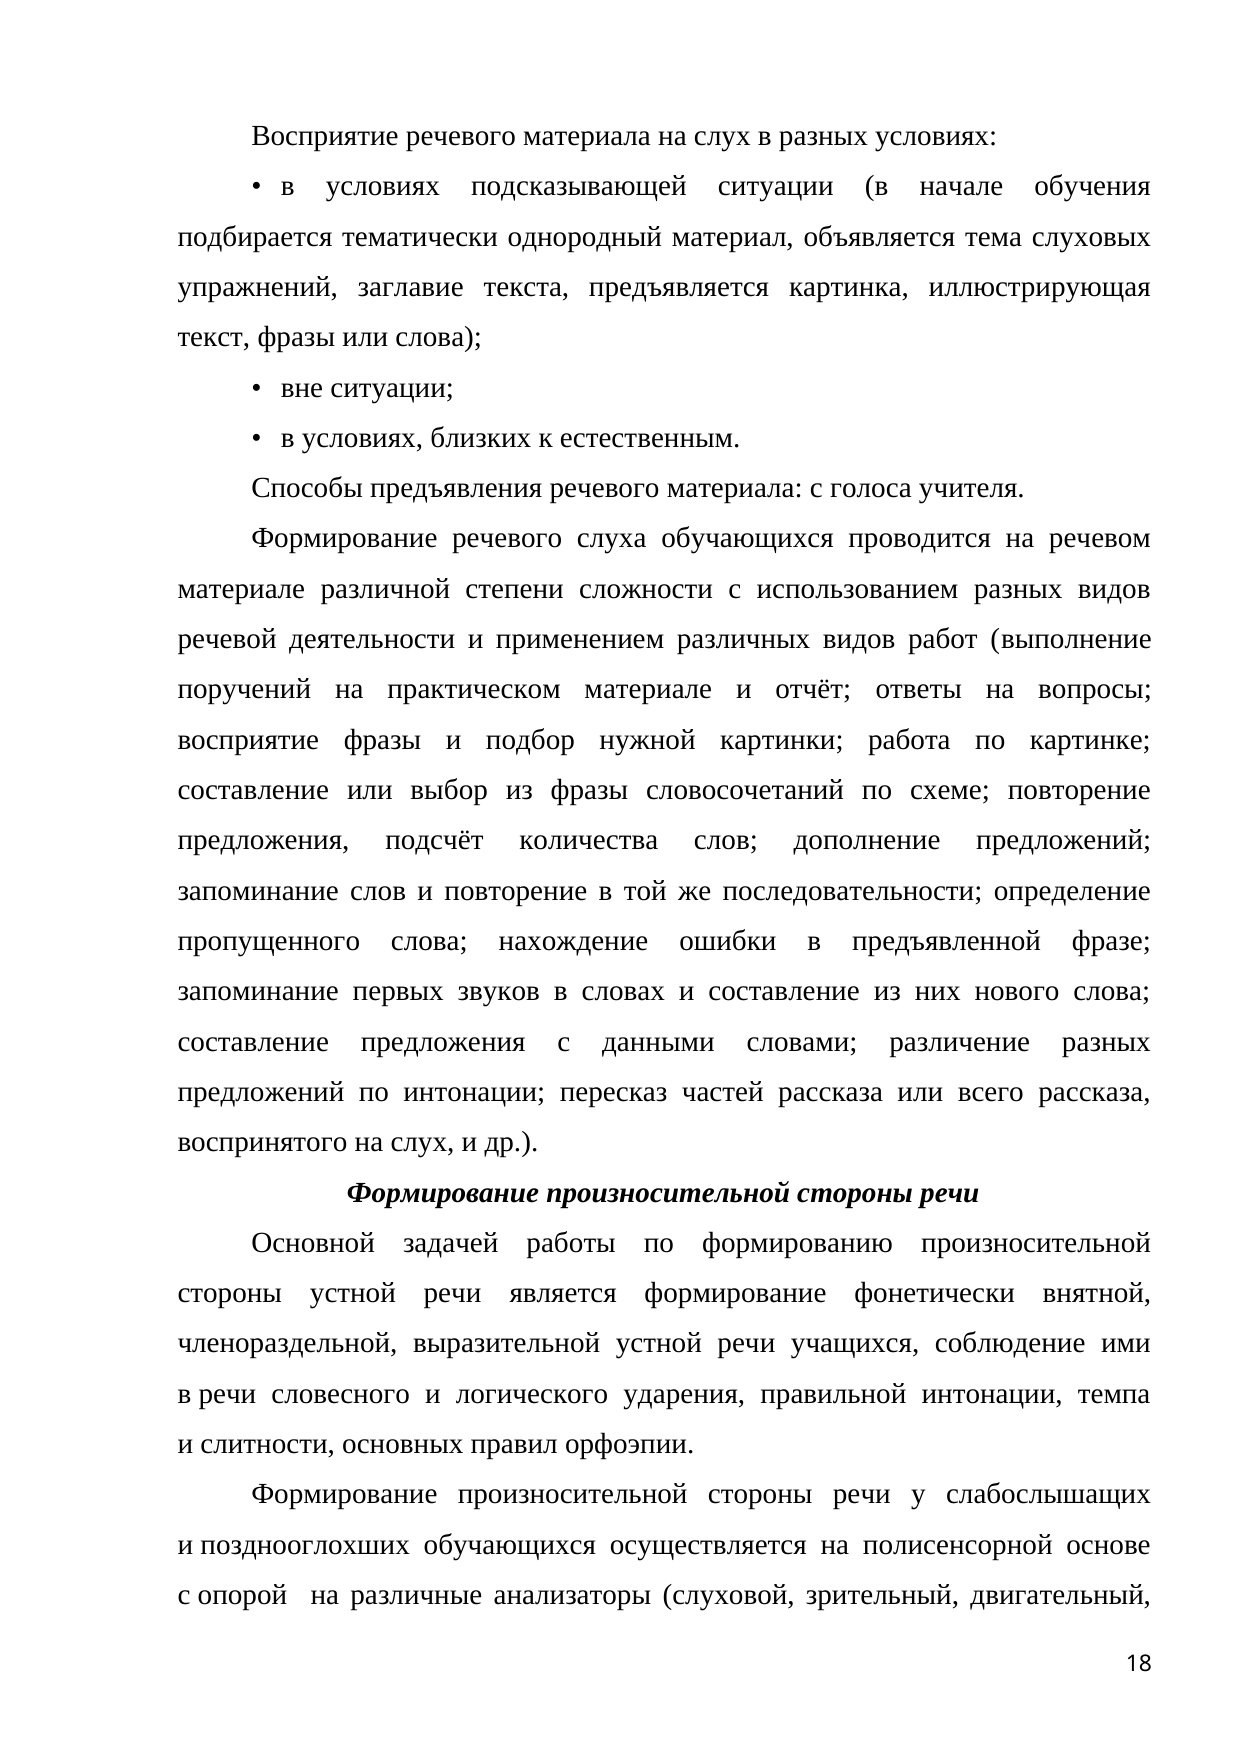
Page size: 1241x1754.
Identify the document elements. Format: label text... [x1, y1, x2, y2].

text Основной задачей работы по формированию произносительной стороны устной речи является формирование фонетически внятной, членораздельной, выразительной устной речи учащихся, соблюдение ими в речи словесного и логического ударения, правильной интонации, темпа и слитности, основных правил орфоэпии. [177, 1225, 1152, 1460]
text Формирование речевого слуха обучающихся проводится на речевом материале различной степени сложности с использованием разных видов речевой деятельности и применением различных видов работ (выполнение поручений на практическом материале и отчёт; ответы на вопросы; восприятие фразы и подбор нужной картинки; работа по картинке; составление или выбор из фразы словосочетаний по схеме; повторение предложения, подсчёт количества слов; дополнение предложений; запоминание слов и повторение в той же последовательности; определение пропущенного слова; нахождение ошибки в предъявленной фразе; запоминание первых звуков в словах и составление из них нового слова; составление предложения с данными словами; различение разных предложений по интонации; пересказ частей рассказа или всего рассказа, воспринятого на слух, и др.). [177, 521, 1152, 1158]
text • в условиях, близких к естественным. [177, 420, 1152, 453]
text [177, 1477, 1152, 1611]
text Способы предъявления речевого материала: с голоса учителя. [177, 470, 1152, 504]
text • вне ситуации; [177, 370, 1152, 403]
text Формирование произносительной стороны речи [177, 1175, 1152, 1208]
text • в условиях подсказывающей ситуации (в начале обучения подбирается тематически однородный материал, объявляется тема слуховых упражнений, заглавие текста, предъявляется картинка, иллюстрирующая текст, фразы или слова); [177, 168, 1152, 353]
text Восприятие речевого материала на слух в разных условиях: [177, 118, 1152, 152]
